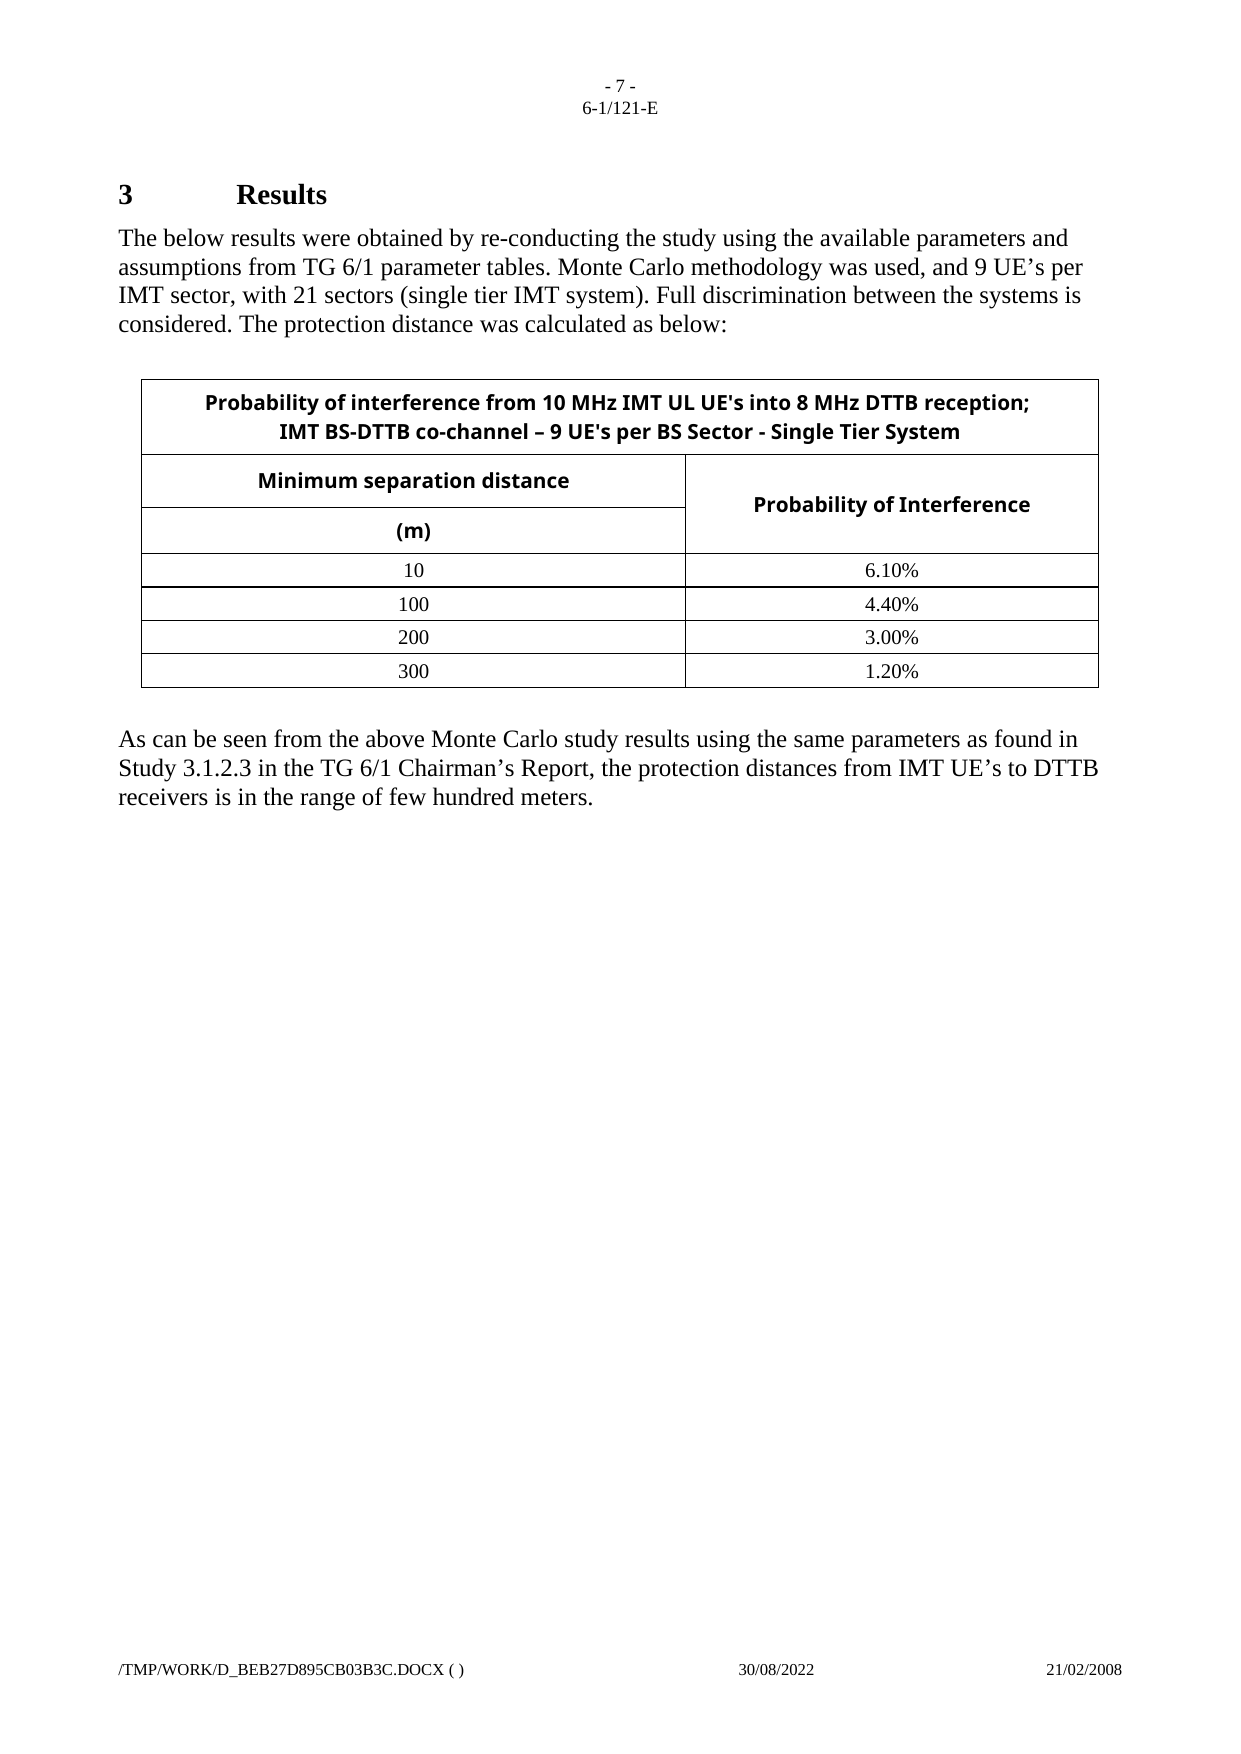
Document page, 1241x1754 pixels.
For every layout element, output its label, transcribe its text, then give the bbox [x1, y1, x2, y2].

table_cell Minimum separation distance [142, 455, 685, 507]
text As can be seen from the above Monte Carlo study results using the same parameters as found in Study 3.1.2.3 in the TG 6/1 Chairman’s Report, the protection distances from IMT UE’s to DTTB receivers is in the range of few hundred meters. [118, 724, 1122, 811]
subtitle 3 Results [118, 177, 1122, 210]
table_cell (m) [142, 508, 685, 553]
table_cell 3.00% [686, 621, 1098, 653]
table_cell 4.40% [686, 588, 1098, 620]
table_cell 300 [142, 654, 685, 687]
table_cell 6.10% [686, 554, 1098, 586]
table_cell 200 [142, 621, 685, 653]
table_cell Probability of Interference [686, 455, 1098, 553]
table_cell 10 [142, 554, 685, 586]
table_cell 1.20% [686, 654, 1098, 687]
text The below results were obtained by re-conducting the study using the available parameters and assumptions from TG 6/1 parameter tables. Monte Carlo methodology was used, and 9 UE’s per IMT sector, with 21 sectors (single tier IMT system). Full discrimination between the systems is considered. The protection distance was calculated as below: [118, 223, 1122, 338]
table_cell 100 [142, 588, 685, 620]
table_header Probability of interference from 10 MHz IMT UL UE's into 8 MHz DTTB reception; IMT BS-DTTB co-channel – 9 UE's per BS Sector - Single Tier System [142, 380, 1098, 454]
